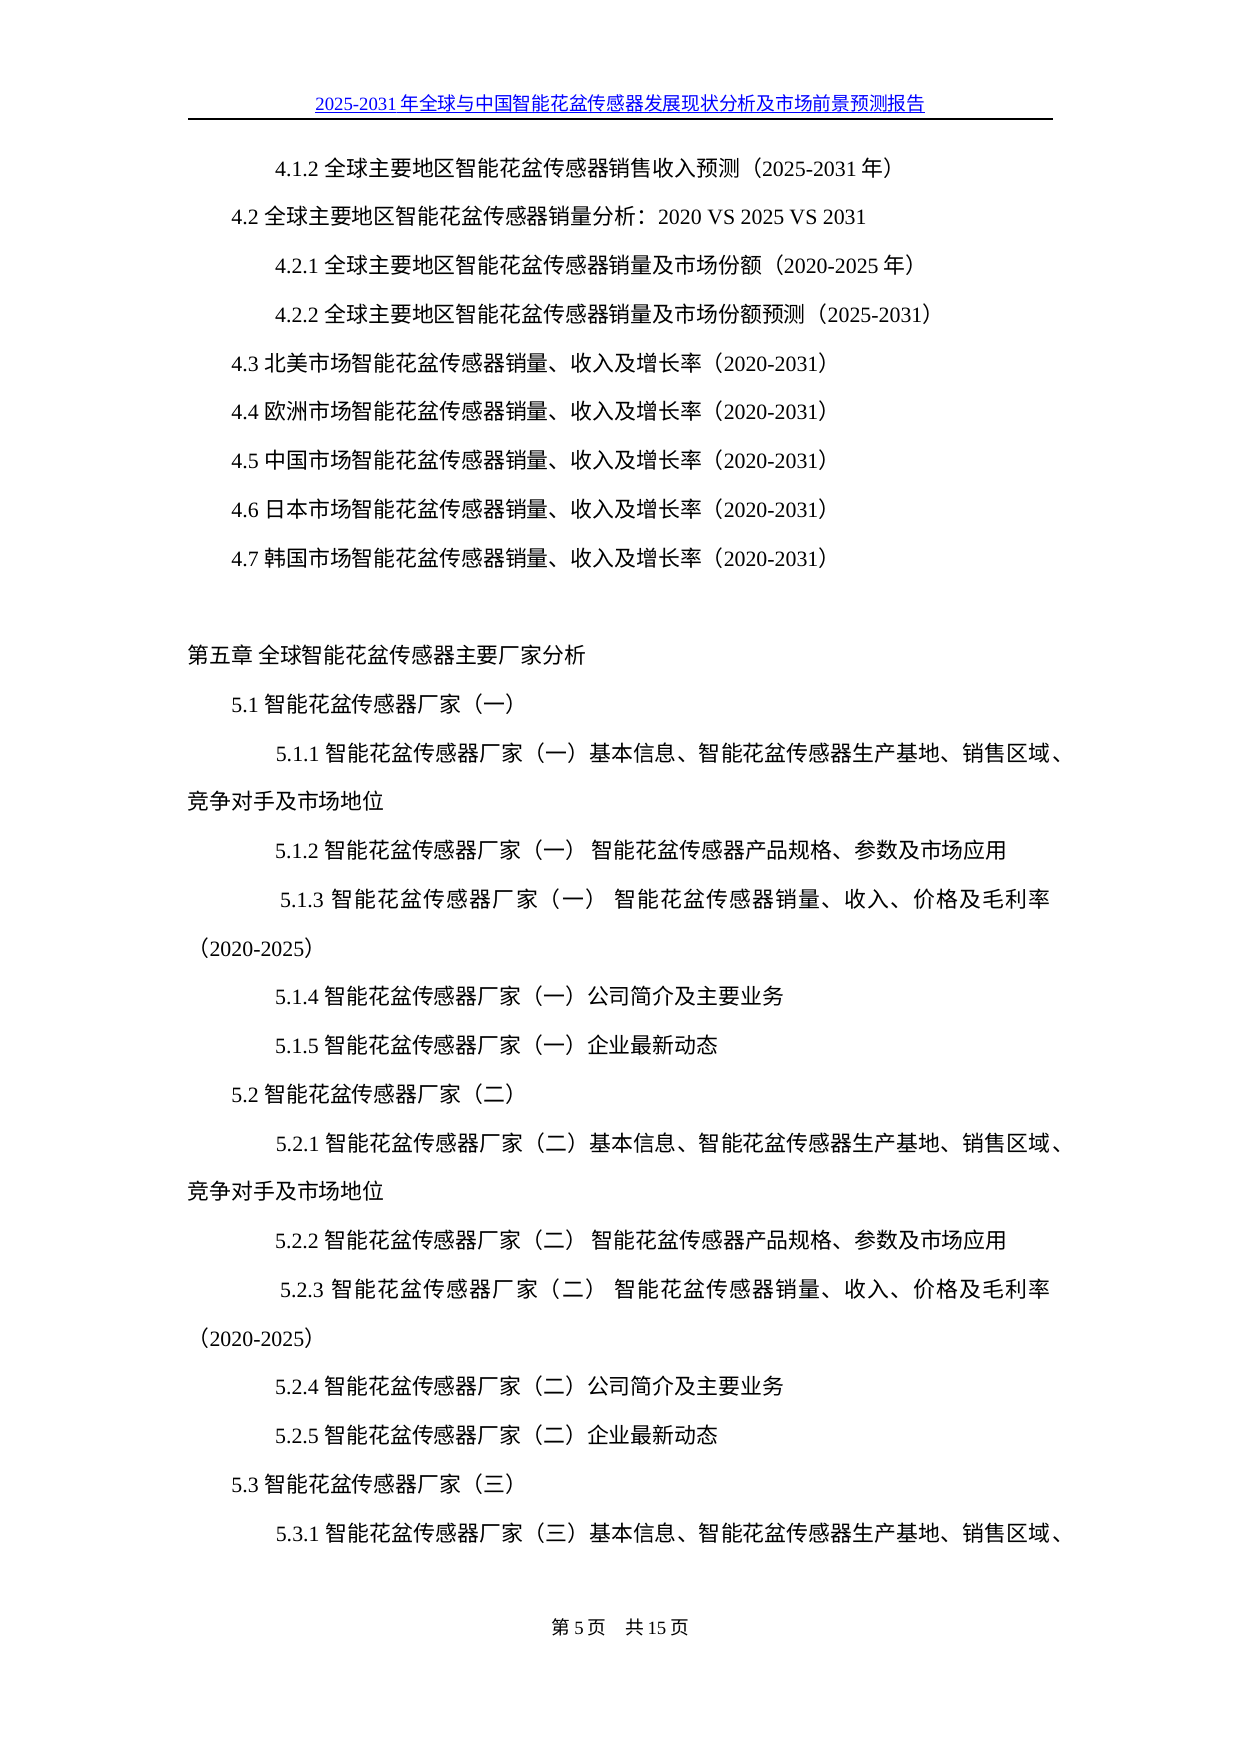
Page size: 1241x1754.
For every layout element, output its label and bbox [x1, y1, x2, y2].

text [187, 150, 1053, 1548]
